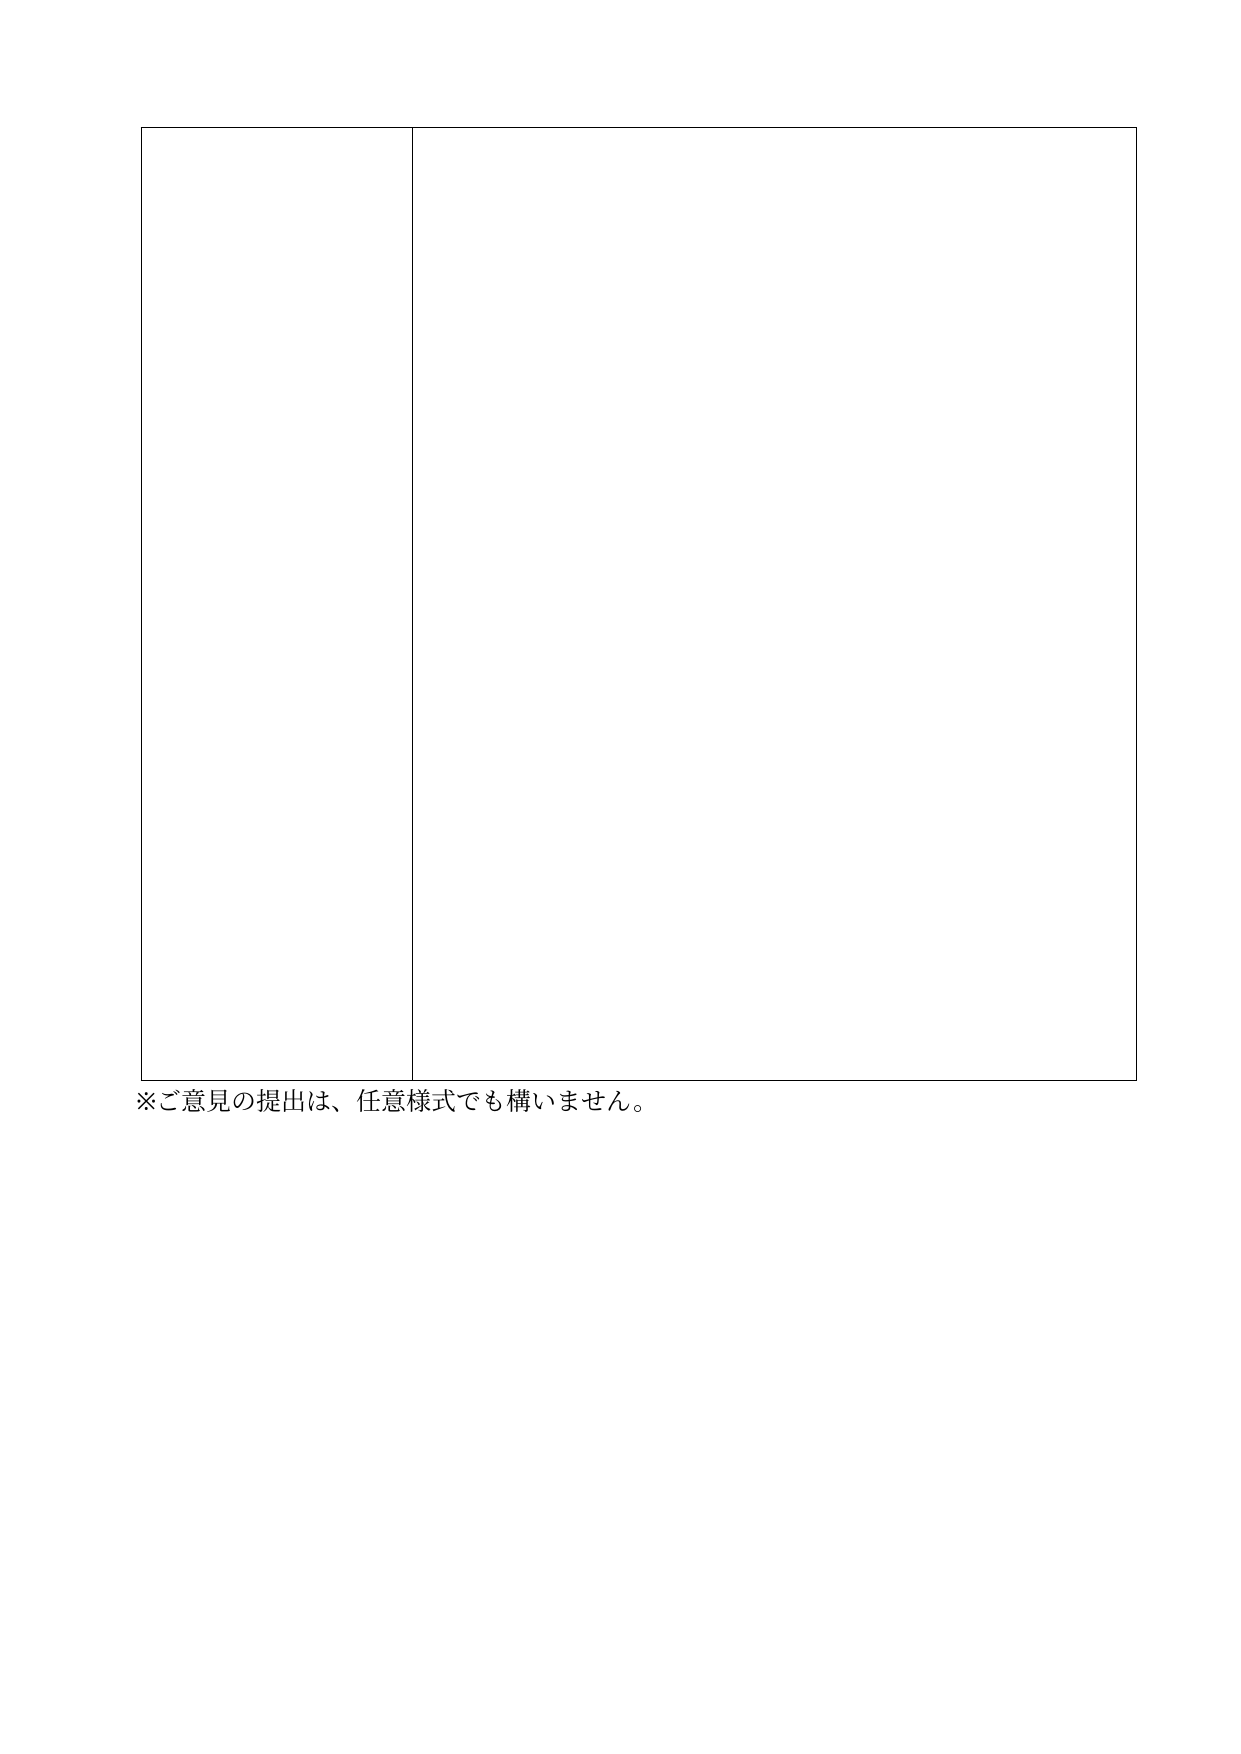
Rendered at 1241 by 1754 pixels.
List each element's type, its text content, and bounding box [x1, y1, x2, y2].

table_cell [142, 128, 412, 1080]
text ※ご意見の提出は、任意様式でも構いません。 [136, 1081, 1122, 1118]
table_cell [413, 128, 1136, 1080]
